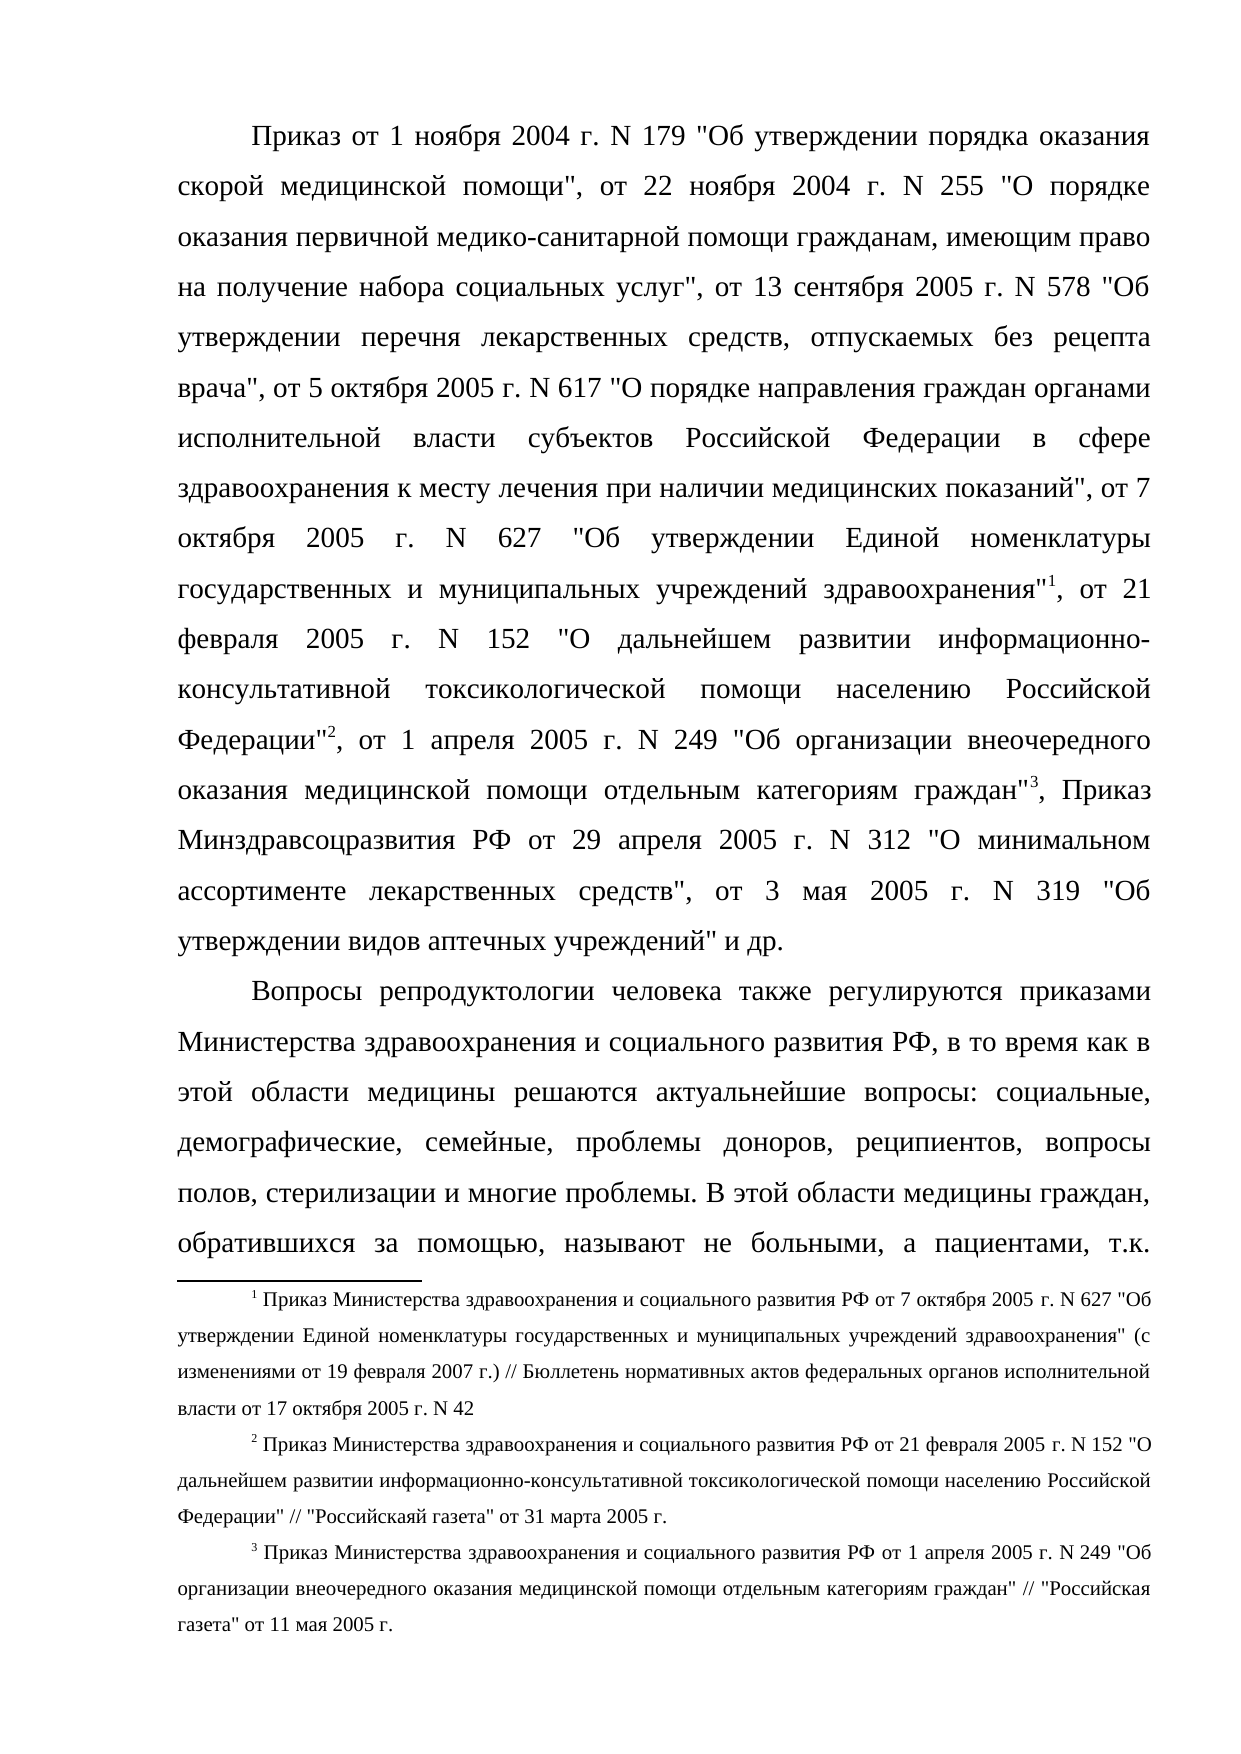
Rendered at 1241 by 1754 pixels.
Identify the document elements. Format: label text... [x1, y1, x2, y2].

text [177, 973, 1152, 1258]
text Приказ от 1 ноября . N 179 "Об утверждении порядка оказания скорой медицинской помощи", от 22 ноября . N 255 "О порядке оказания первичной медико-санитарной помощи гражданам, имеющим право на получение набора социальных услуг", от 13 сентября . N 578 "Об утверждении перечня лекарственных средств, отпускаемых без рецепта врача", от 5 октября . N 617 "О порядке направления граждан органами исполнительной власти субъектов Российской Федерации в сфере здравоохранения к месту лечения при наличии медицинских показаний", от 7 октября . N 627 "Об утверждении Единой номенклатуры государственных и муниципальных учреждений здравоохранения", от 21 февраля . N 152 "О дальнейшем развитии информационно-консультативной токсикологической помощи населению Российской Федерации", от 1 апреля . N 249 "Об организации внеочередного оказания медицинской помощи отдельным категориям граждан", Приказ Минздравсоцразвития РФ от 29 апреля . N 312 "О минимальном ассортименте лекарственных средств", от 3 мая . N 319 "Об утверждении видов аптечных учреждений" и др. [177, 118, 1152, 957]
